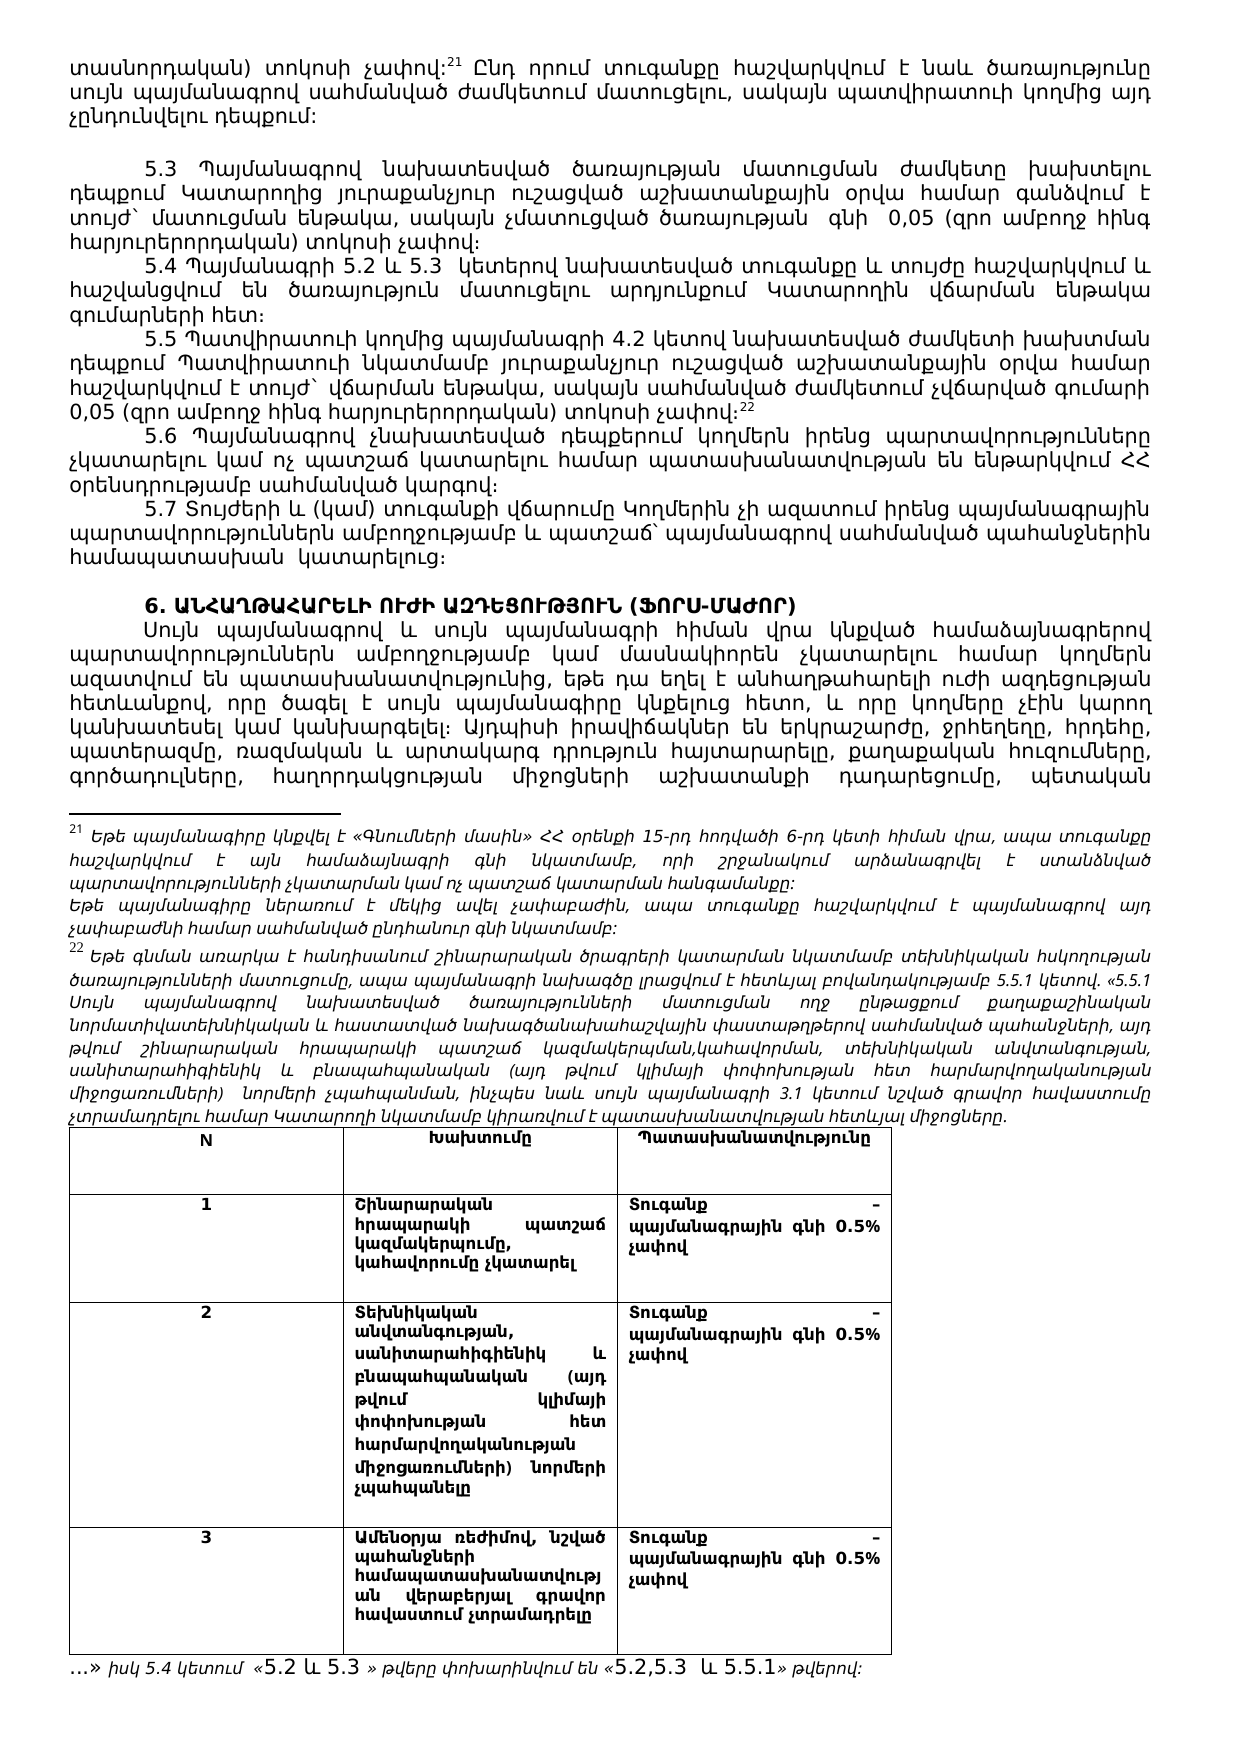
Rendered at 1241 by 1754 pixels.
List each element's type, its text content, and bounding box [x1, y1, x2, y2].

text 5.3 Պայմանագրով նախատեսված ծառայության մատուցման ժամկետը խախտելու դեպքում Կատարողից յուրաքանչյուր ուշացված աշխատանքային օրվա համար գանձվում է տույժ` մատուցման ենթակա, սակայն չմատուցված ծառայության գնի 0,05 (զրո ամբողջ հինգ հարյուրերորդական) տոկոսի չափով։ [69, 157, 1152, 254]
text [69, 56, 1152, 128]
text 6. ԱՆՀԱՂԹԱՀԱՐԵԼԻ ՈՒԺԻ ԱԶԴԵՑՈՒԹՅՈՒՆ (ՖՈՐՍ-ՄԱԺՈՐ) [69, 594, 1152, 618]
text 5.6 Պայմանագրով չնախատեսված դեպքերում կողմերն իրենց պարտավորությունները չկատարելու կամ ոչ պատշաճ կատարելու համար պատասխանատվության են ենթարկվում ՀՀ օրենսդրությամբ սահմանված կարգով։ [69, 424, 1152, 497]
text 5.7 Տույժերի և (կամ) տուգանքի վճարումը Կողմերին չի ազատում իրենց պայմանագրային պարտավորություններն ամբողջությամբ և պատշաճ՝ պայմանագրով սահմանված պահանջներին համապատասխան կատարելուց։ [69, 497, 1152, 570]
text 5.5 Պատվիրատուի կողմից պայմանագրի 4.2 կետով նախատեսված ժամկետի խախտման դեպքում Պատվիրատուի նկատմամբ յուրաքանչյուր ուշացված աշխատանքային օրվա համար հաշվարկվում է տույժ` վճարման ենթակա, սակայն սահմանված ժամկետում չվճարված գումարի 0,05 (զրո ամբողջ հինգ հարյուրերորդական) տոկոսի չափով։ [69, 327, 1152, 424]
text Սույն պայմանագրով և սույն պայմանագրի հիման վրա կնքված համաձայնագրերով պարտավորություններն ամբողջությամբ կամ մասնակիորեն չկատարելու համար կողմերն ազատվում են պատասխանատվությունից, եթե դա եղել է անհաղթահարելի ուժի ազդեցության հետևանքով, որը ծագել է սույն պայմանագիրը կնքելուց հետո, և որը կողմերը չէին կարող կանխատեսել կամ կանխարգելել։ Այդպիսի իրավիճակներ են երկրաշարժը, ջրհեղեղը, հրդեհը, պատերազմը, ռազմական և արտակարգ դրություն հայտարարելը, քաղաքական հուզումները, գործադուլները, հաղորդակցության միջոցների աշխատանքի դադարեցումը, պետական մարմինների ակտերը և այլն, որոնք անհնարին են դարձնում սույն պայմանագրով պարտավորությունների կատարումը։ Եթե արտակարգ ուժի ազդեցությունը շարունակվում է 3 (երեք) ամսից ավելի, ապա կողմերից յուրաքանչյուրն իրավունք ունի լուծել պայմանագիրը՝ այդ մասին նախապես տեղյակ պահելով մյուս կողմին։ [69, 618, 1152, 788]
text 5.4 Պայմանագրի 5.2 և 5.3 կետերով նախատեսված տուգանքը և տույժը հաշվարկվում և հաշվանցվում են ծառայություն մատուցելու արդյունքում Կատարողին վճարման ենթակա գումարների հետ։ [69, 254, 1152, 327]
